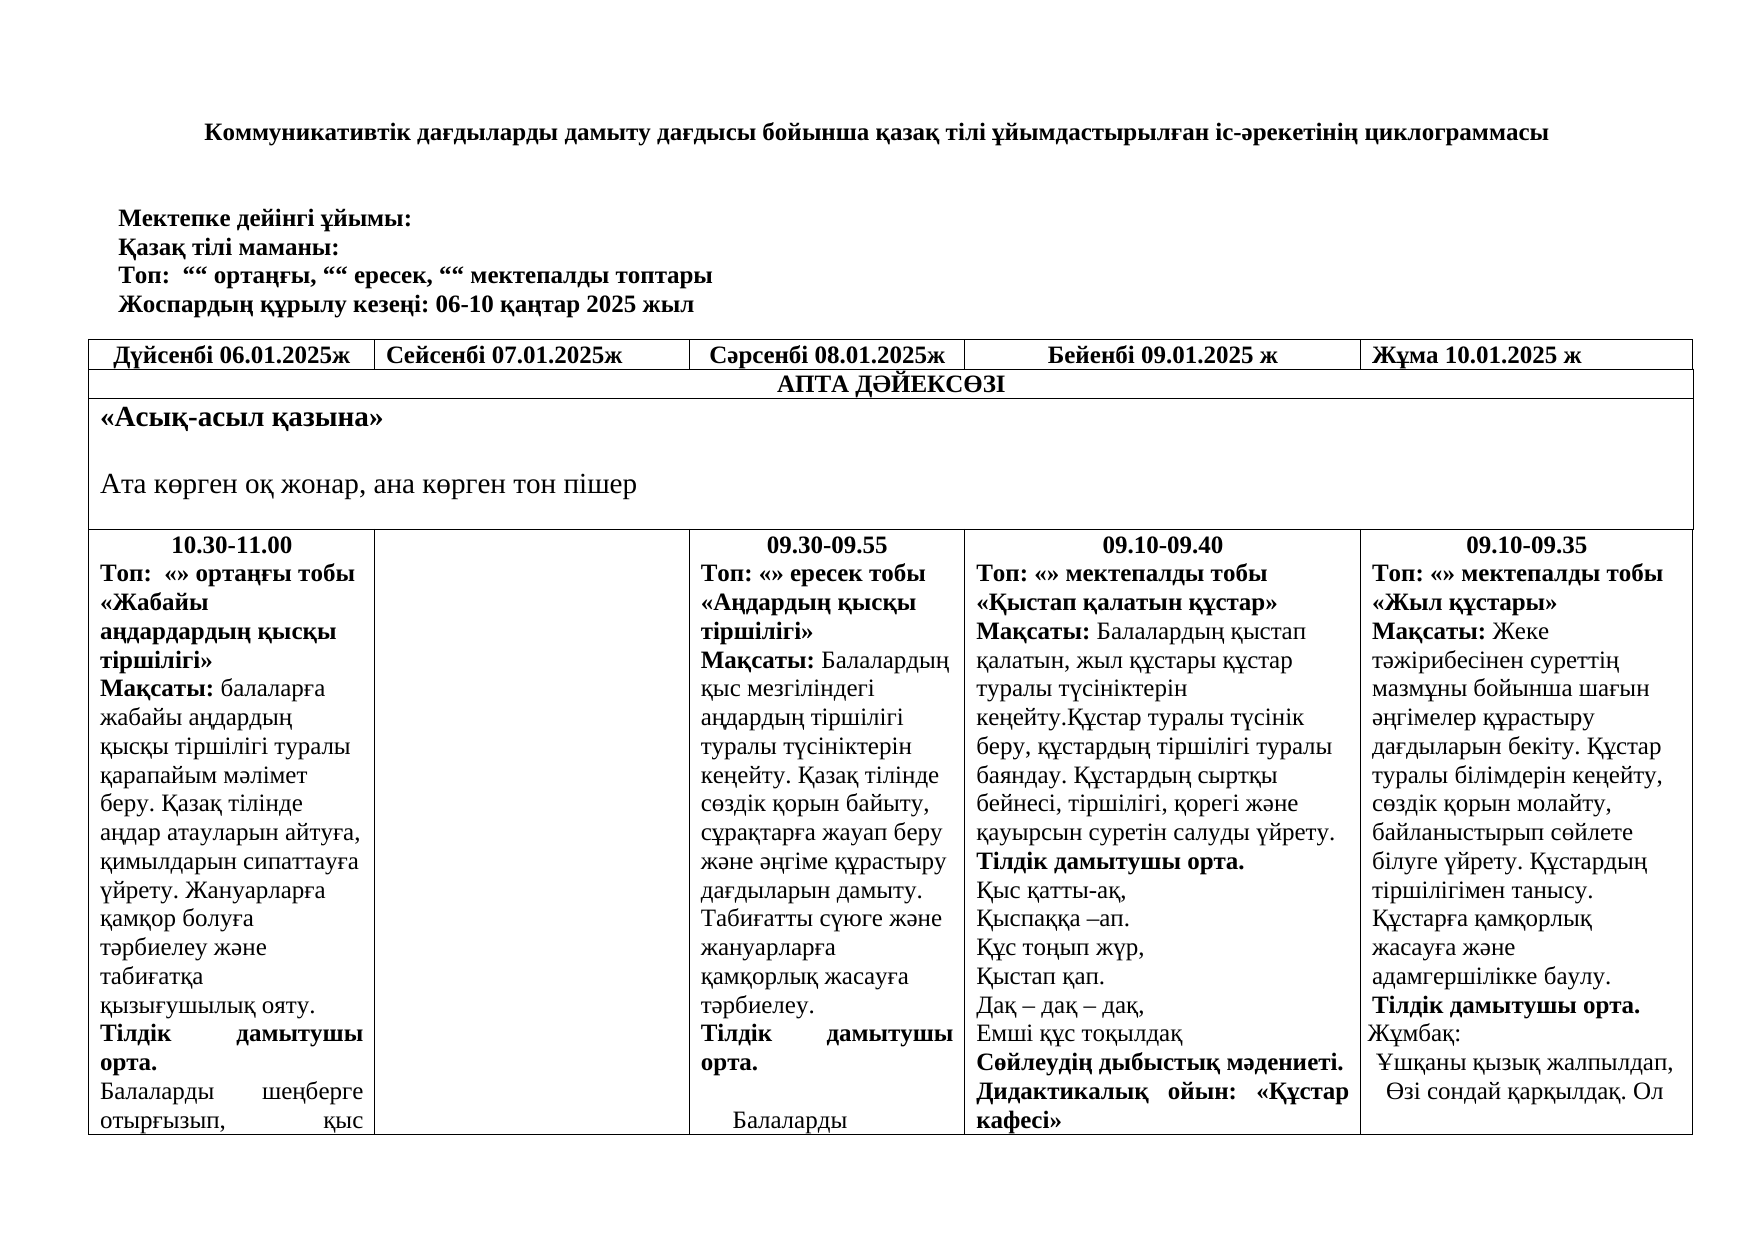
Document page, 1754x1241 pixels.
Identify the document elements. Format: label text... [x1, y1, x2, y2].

table_header Бейенбі 09.01.2025 ж [965, 340, 1360, 368]
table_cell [690, 530, 964, 1134]
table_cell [89, 530, 374, 1134]
table_cell АПТА ДӘЙЕКСӨЗІ [89, 370, 1693, 398]
text Қазақ тілі маманы: [118, 232, 1636, 260]
text Жоспардың құрылу кезеңі: 06-10 қаңтар 2025 жыл [118, 289, 1636, 318]
text Топ: ““ ортаңғы, ““ ересек, ““ мектепалды топтары [118, 260, 1636, 289]
text Коммуникативтік дағдыларды дамыту дағдысы бойынша қазақ тілі ұйымдастырылған іс-әрекетінің циклограммасы [118, 117, 1636, 145]
table_cell «Асық-асыл қазына» Ата көрген оқ жонар, ана көрген тон пішер [89, 399, 1693, 529]
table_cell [1361, 530, 1692, 1134]
table_cell [375, 530, 689, 1134]
table_header Жұма 10.01.2025 ж [1361, 340, 1692, 368]
table_header Дүйсенбі 06.01.2025ж [89, 340, 374, 368]
table_header Сейсенбі 07.01.2025ж [375, 340, 689, 368]
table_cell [965, 530, 1360, 1134]
text Мектепке дейінгі ұйымы: [118, 203, 1636, 232]
table_header Сәрсенбі 08.01.2025ж [690, 340, 964, 368]
